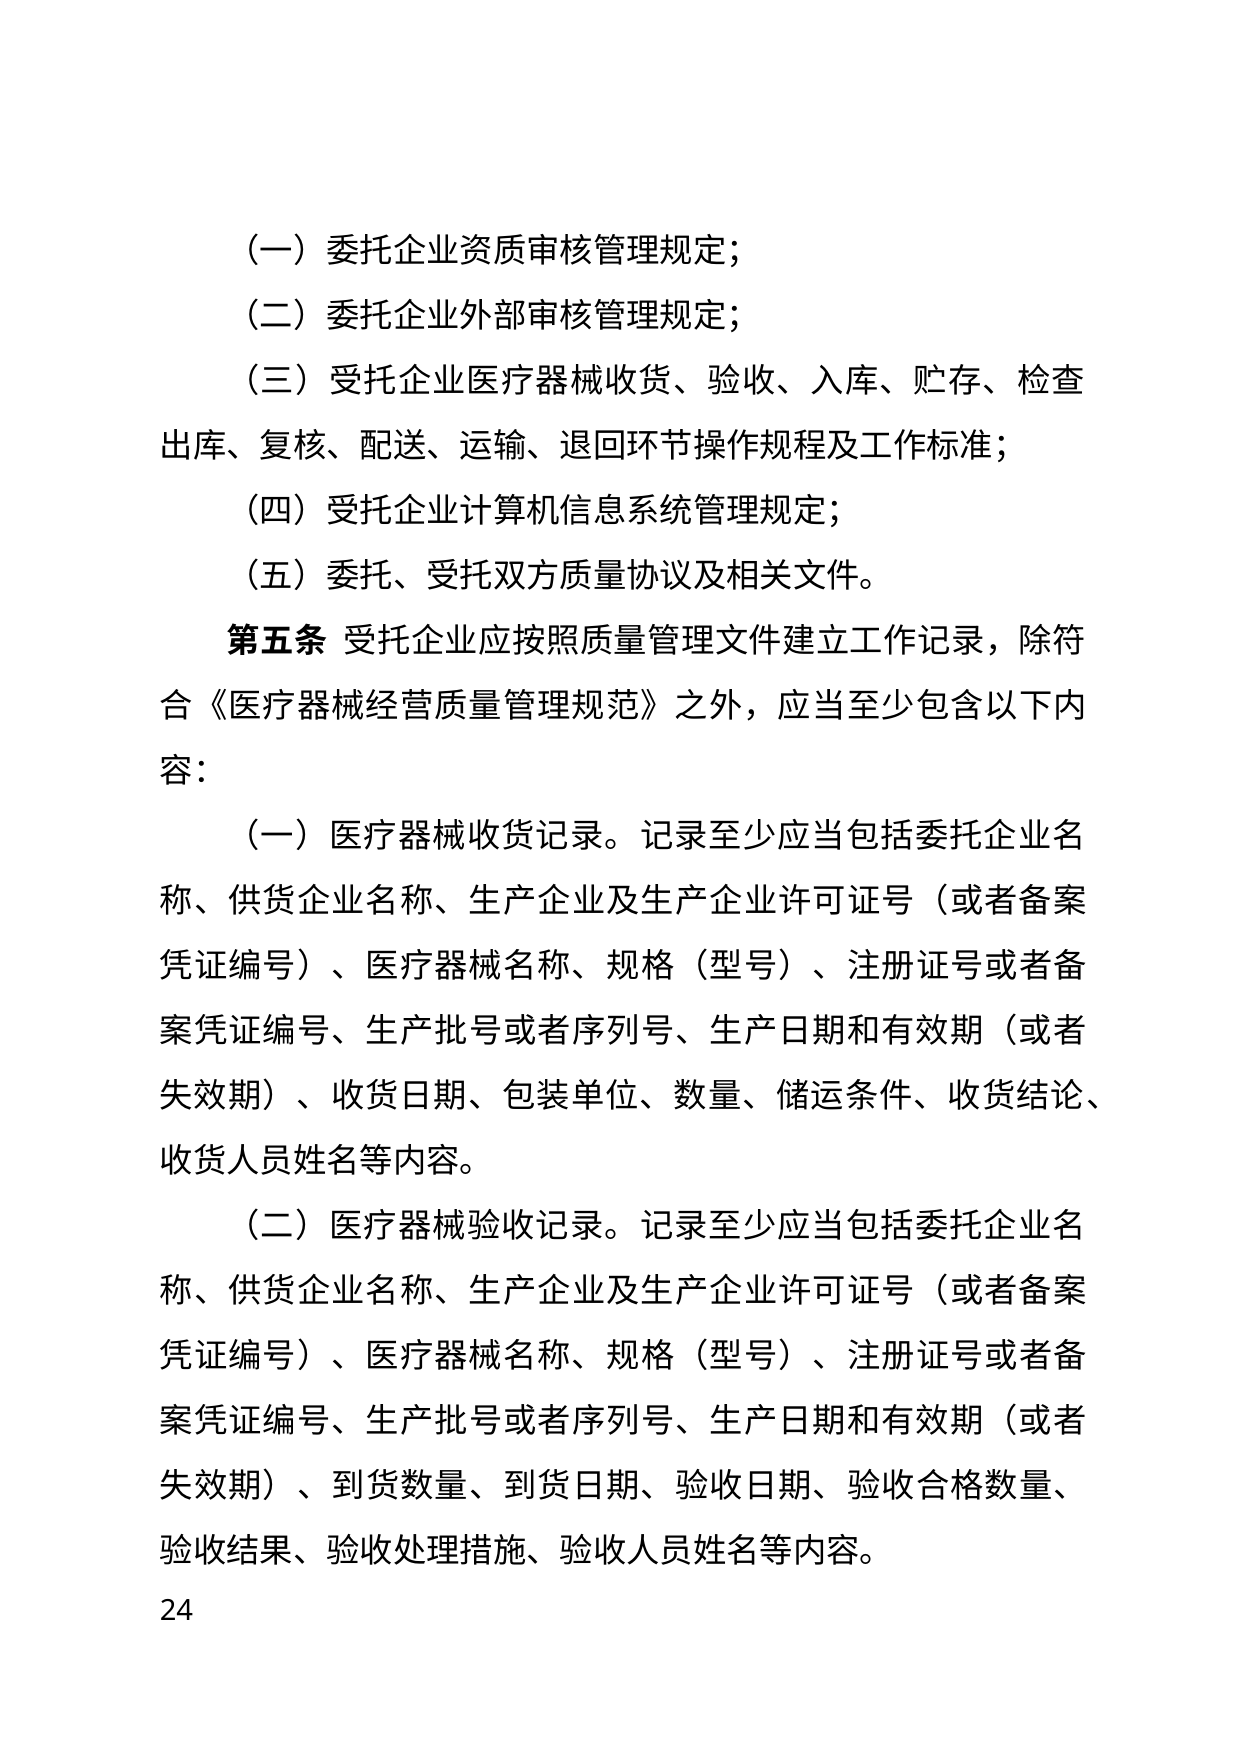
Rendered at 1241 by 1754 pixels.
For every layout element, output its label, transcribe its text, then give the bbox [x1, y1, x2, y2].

text （四）受托企业计算机信息系统管理规定； [159, 476, 1087, 541]
text 第五条 受托企业应按照质量管理文件建立工作记录，除符合《医疗器械经营质量管理规范》之外，应当至少包含以下内容： [159, 606, 1087, 801]
text （二）委托企业外部审核管理规定； [159, 281, 1087, 346]
text （二）医疗器械验收记录。记录至少应当包括委托企业名称、供货企业名称、生产企业及生产企业许可证号（或者备案凭证编号）、医疗器械名称、规格（型号）、注册证号或者备案凭证编号、生产批号或者序列号、生产日期和有效期（或者失效期）、到货数量、到货日期、验收日期、验收合格数量、验收结果、验收处理措施、验收人员姓名等内容。 [159, 1191, 1087, 1581]
text （五）委托、受托双方质量协议及相关文件。 [159, 541, 1087, 606]
text （一）委托企业资质审核管理规定； [159, 216, 1087, 281]
text （三）受托企业医疗器械收货、验收、入库、贮存、检查、出库、复核、配送、运输、退回环节操作规程及工作标准； [159, 346, 1087, 476]
text （一）医疗器械收货记录。记录至少应当包括委托企业名称、供货企业名称、生产企业及生产企业许可证号（或者备案凭证编号）、医疗器械名称、规格（型号）、注册证号或者备案凭证编号、生产批号或者序列号、生产日期和有效期（或者失效期）、收货日期、包装单位、数量、储运条件、收货结论、收货人员姓名等内容。 [159, 801, 1087, 1191]
